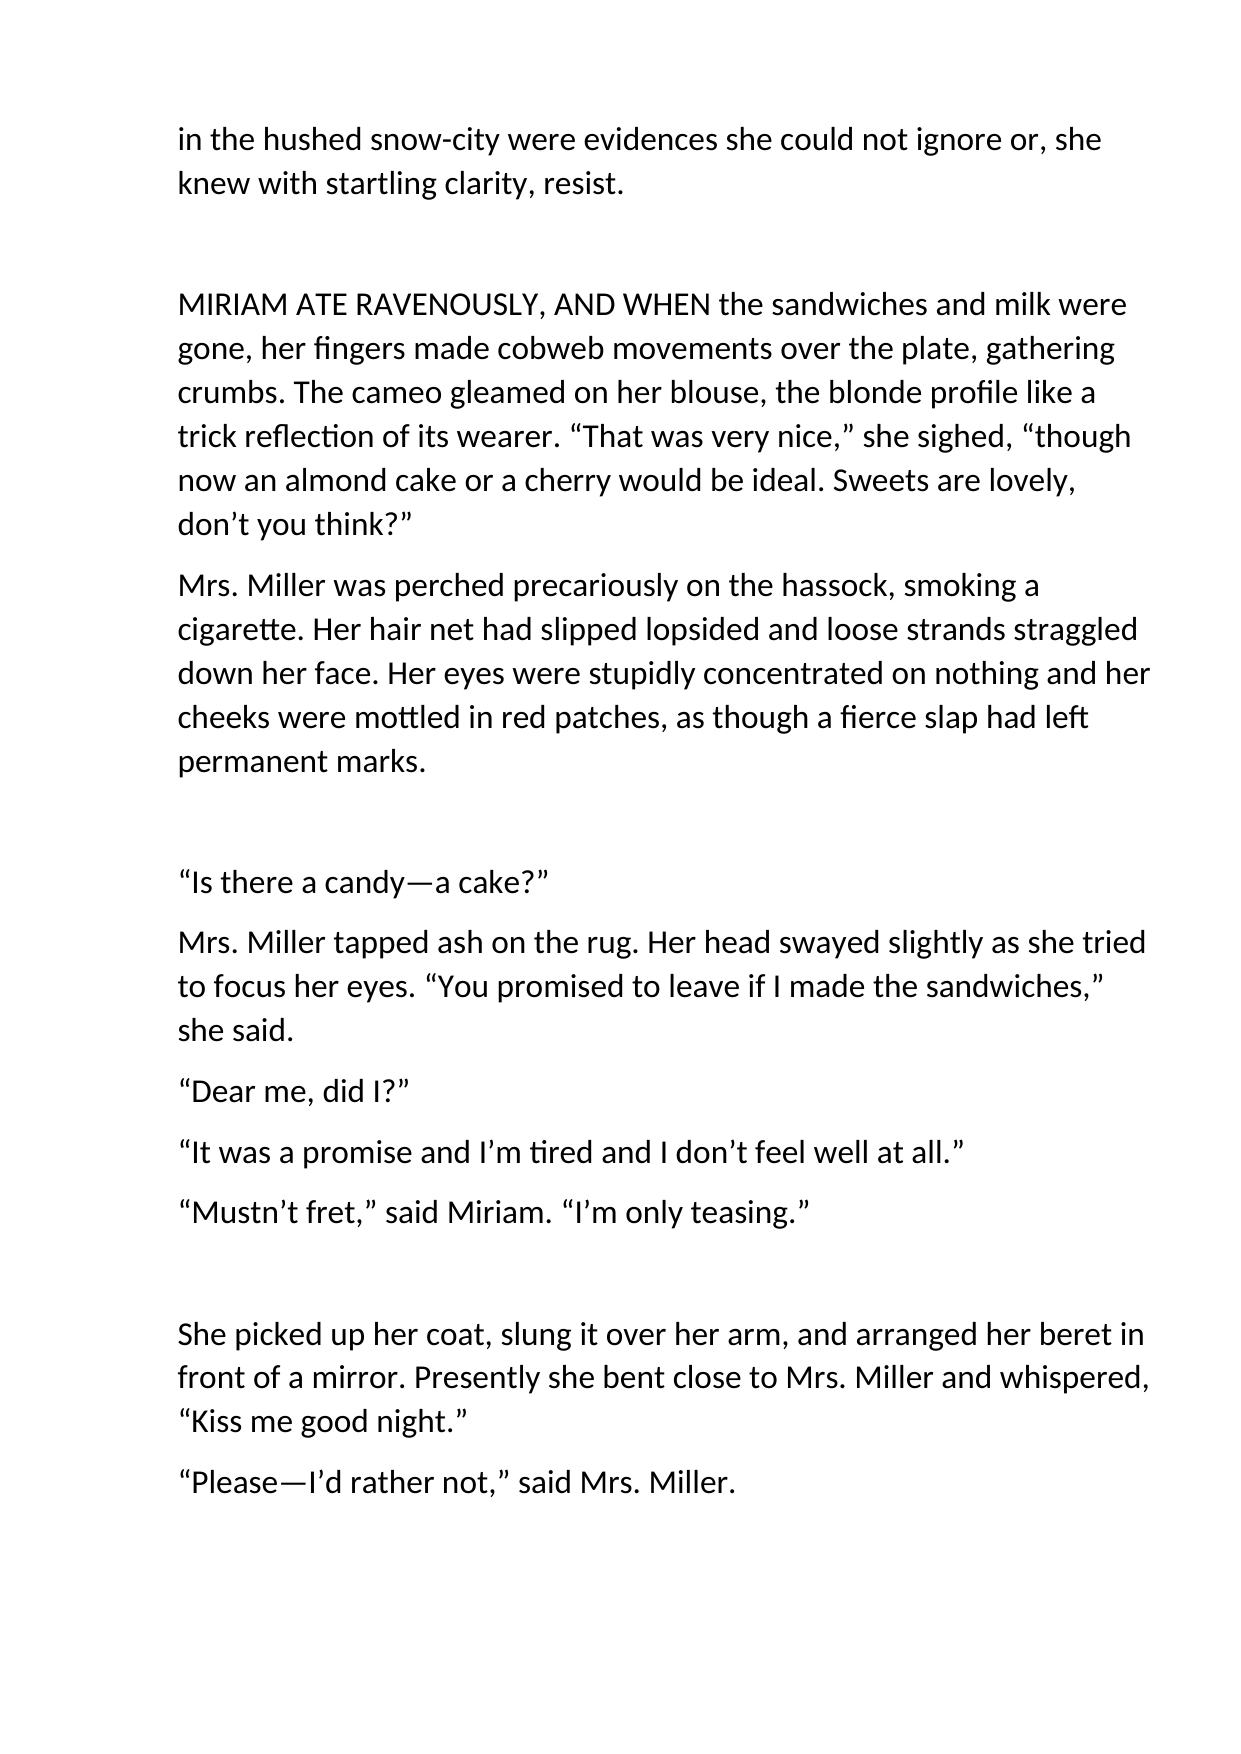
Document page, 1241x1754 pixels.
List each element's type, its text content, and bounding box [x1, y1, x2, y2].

text “Dear me, did I?” [177, 1070, 1152, 1111]
text MIRIAM ATE RAVENOUSLY, AND WHEN the sandwiches and milk were gone, her fingers made cobweb movements over the plate, gathering crumbs. The cameo gleamed on her blouse, the blonde profile like a trick reflection of its wearer. “That was very nice,” she sighed, “though now an almond cake or a cherry would be ideal. Sweets are lovely, don’t you think?” [177, 283, 1152, 544]
text “Mustn’t fret,” said Miriam. “I’m only teasing.” [177, 1191, 1152, 1232]
text “Please—I’d rather not,” said Mrs. Miller. [177, 1461, 1152, 1502]
text Mrs. Miller was perched precariously on the hassock, smoking a cigarette. Her hair net had slipped lopsided and loose strands straggled down her face. Her eyes were stupidly concentrated on nothing and her cheeks were mottled in red patches, as though a fierce slap had left permanent marks. [177, 564, 1152, 780]
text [177, 118, 1152, 203]
text She picked up her coat, slung it over her arm, and arranged her beret in front of a mirror. Presently she bent close to Mrs. Miller and whispered, “Kiss me good night.” [177, 1312, 1152, 1441]
text Mrs. Miller tapped ash on the rug. Her head swayed slightly as she tried to focus her eyes. “You promised to leave if I made the sandwiches,” she said. [177, 921, 1152, 1050]
text “It was a promise and I’m tired and I don’t feel well at all.” [177, 1131, 1152, 1171]
text “Is there a candy—a cake?” [177, 861, 1152, 902]
